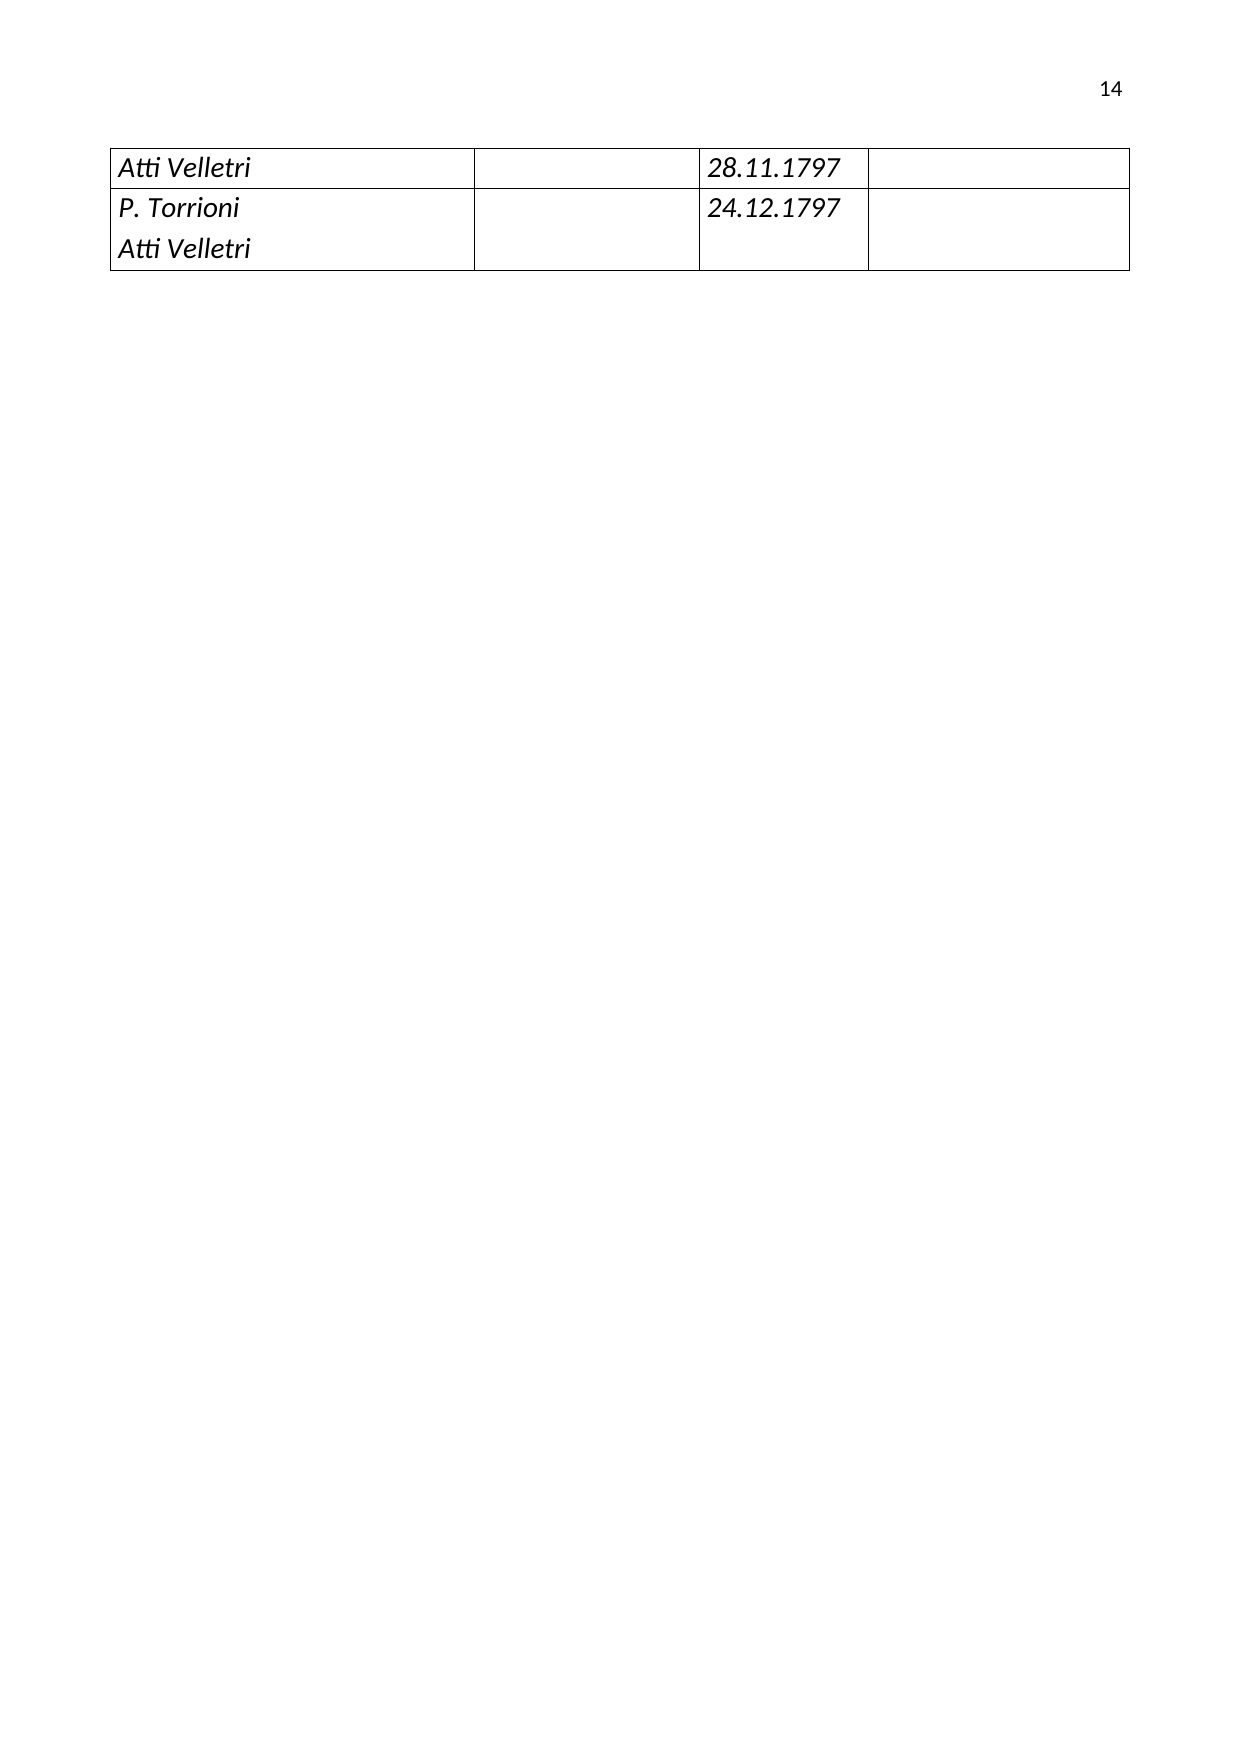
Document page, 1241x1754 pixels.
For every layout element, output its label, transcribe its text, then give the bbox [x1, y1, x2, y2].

table_cell [869, 149, 1129, 188]
table_cell P. Torrioni Atti Velletri [111, 189, 474, 269]
table_cell [475, 149, 699, 188]
table_cell 24.12.1797 [700, 189, 868, 269]
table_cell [111, 149, 474, 188]
table_cell [475, 189, 699, 269]
table_cell [869, 189, 1129, 269]
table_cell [700, 149, 868, 188]
